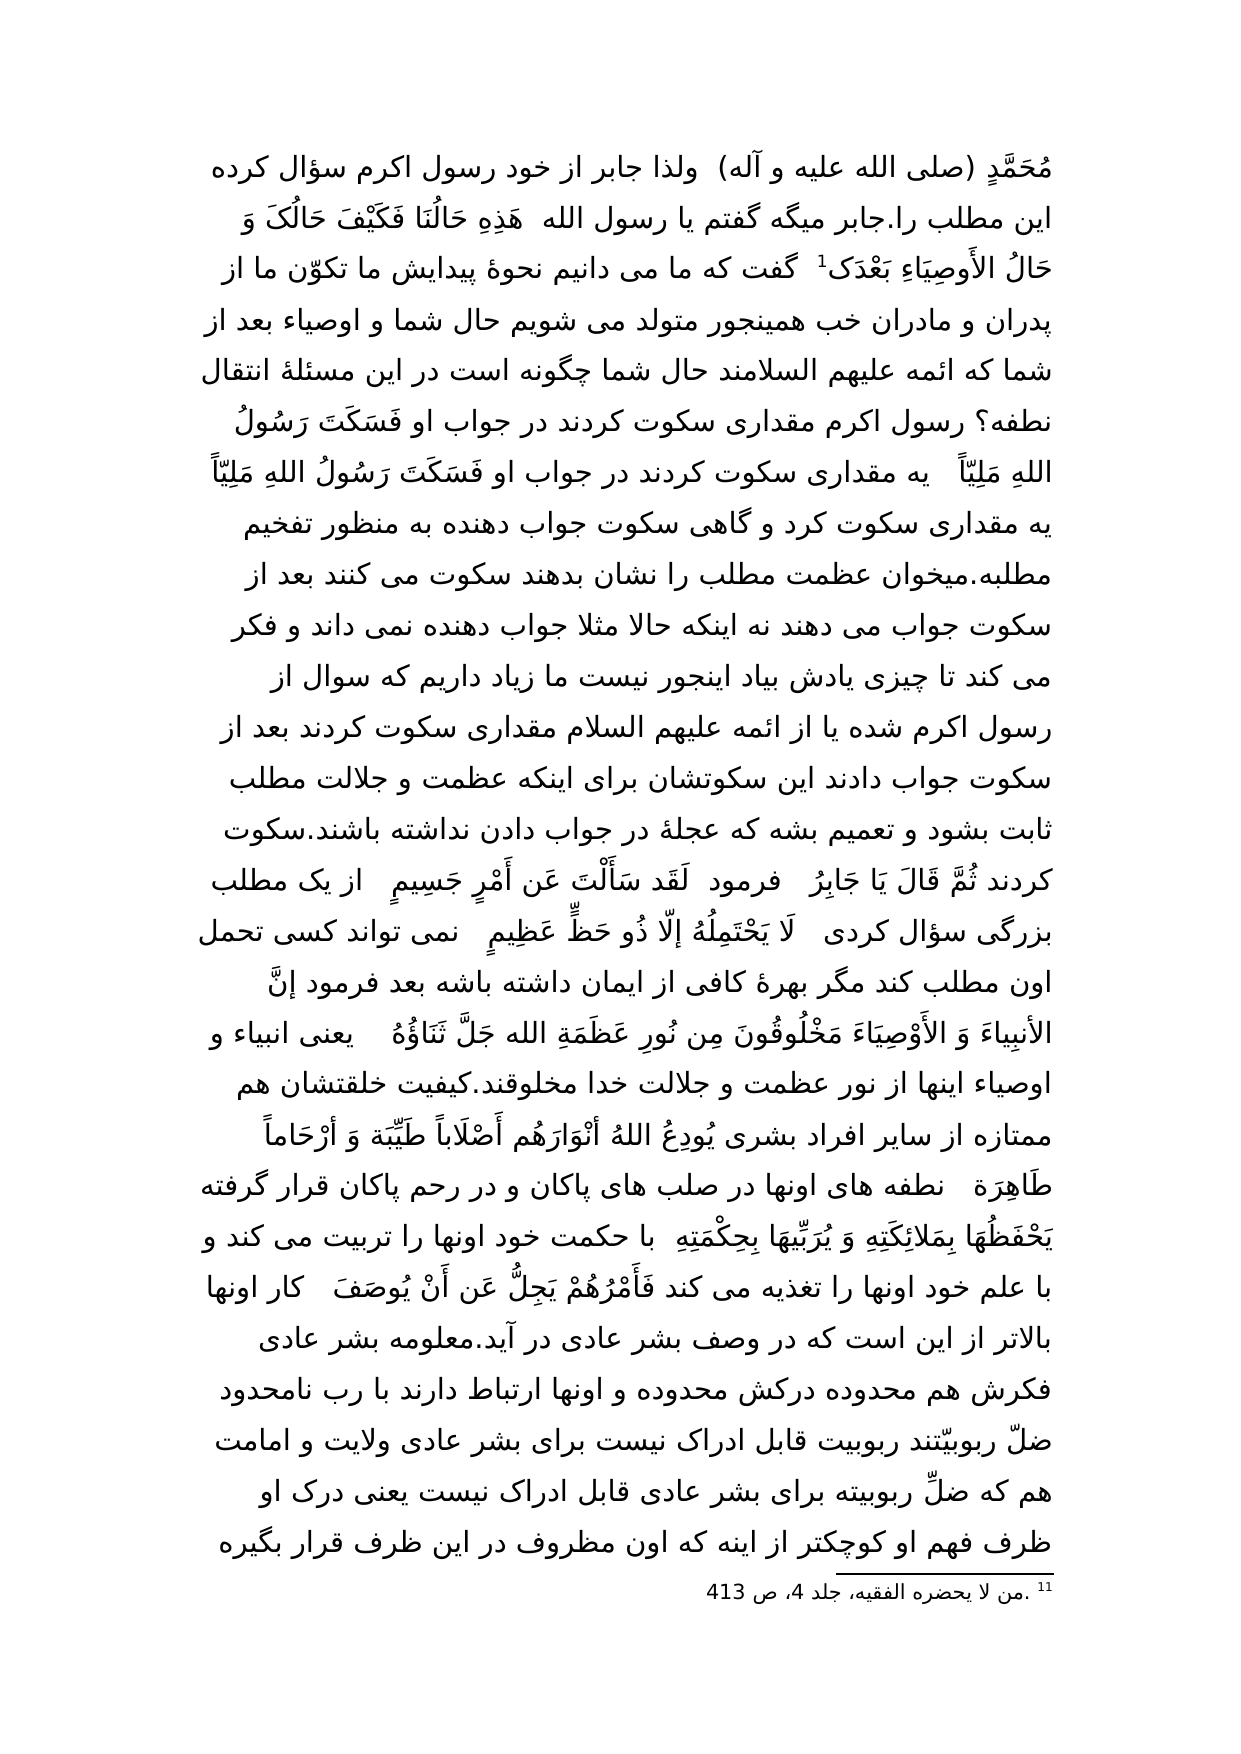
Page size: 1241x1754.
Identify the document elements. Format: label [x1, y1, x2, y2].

text [187, 150, 1053, 1559]
